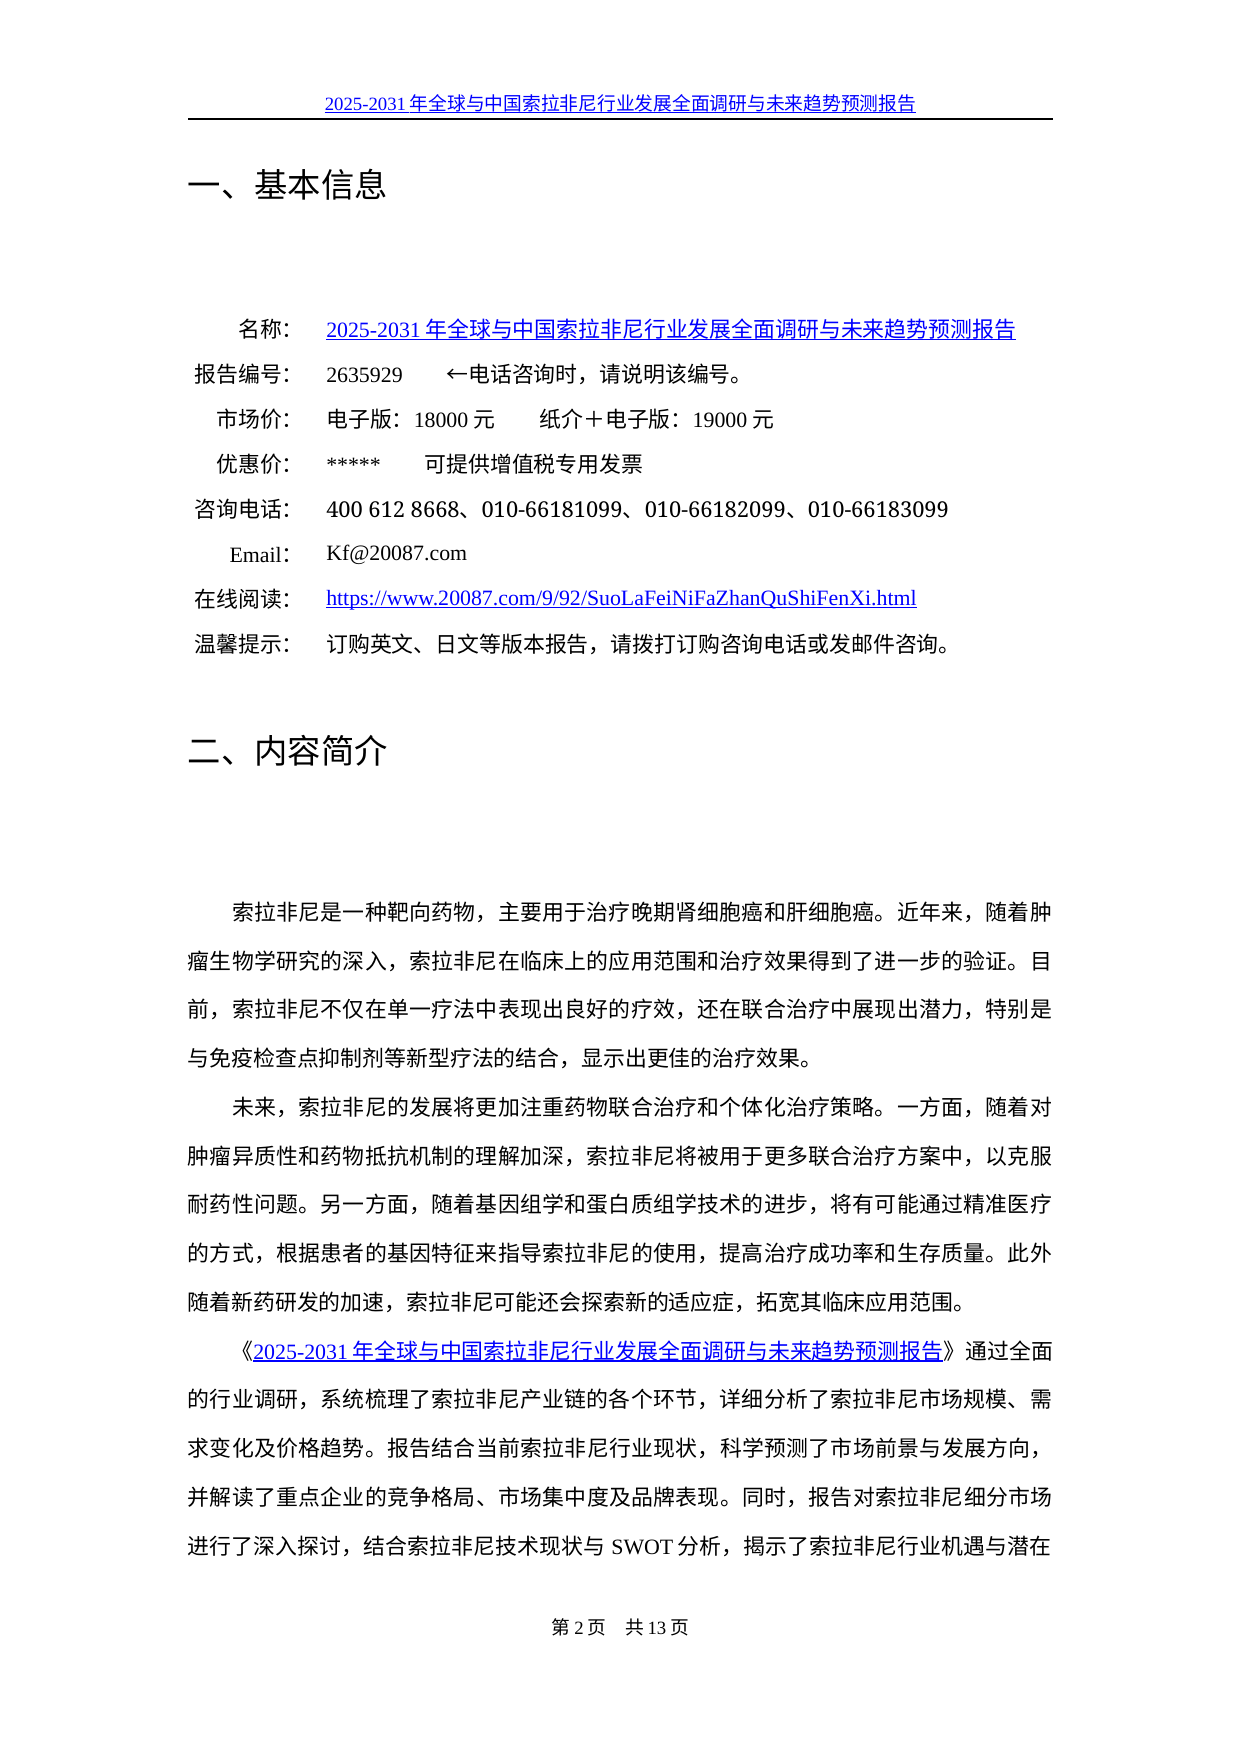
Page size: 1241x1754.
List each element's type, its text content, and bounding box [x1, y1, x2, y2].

table_header 2025-2031年全球与中国索拉非尼行业发展全面调研与未来趋势预测报告 [315, 312, 1073, 357]
table_cell 400 612 8668、010-66181099、010-66182099、010-66183099 [315, 492, 1073, 537]
table_cell Kf@20087.com [315, 537, 1073, 582]
table_cell 在线阅读： [167, 582, 315, 627]
table_cell 2635929 ←电话咨询时，请说明该编号。 [315, 357, 1073, 402]
table_header 名称： [167, 312, 315, 357]
table_cell [315, 582, 1073, 627]
title 一、基本信息 [187, 150, 1053, 215]
table_cell Email： [167, 537, 315, 582]
table_cell 温馨提示： [167, 627, 315, 672]
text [187, 894, 1053, 1561]
title 二、内容简介 [187, 717, 1053, 782]
table_cell 优惠价： [167, 447, 315, 492]
table_cell 市场价： [167, 402, 315, 447]
table_cell 咨询电话： [167, 492, 315, 537]
table_cell 订购英文、日文等版本报告，请拨打订购咨询电话或发邮件咨询。 [315, 627, 1073, 672]
table_cell 电子版：18000 元 纸介＋电子版：19000 元 [315, 402, 1073, 447]
table_cell ***** 可提供增值税专用发票 [315, 447, 1073, 492]
table_cell 报告编号： [167, 357, 315, 402]
